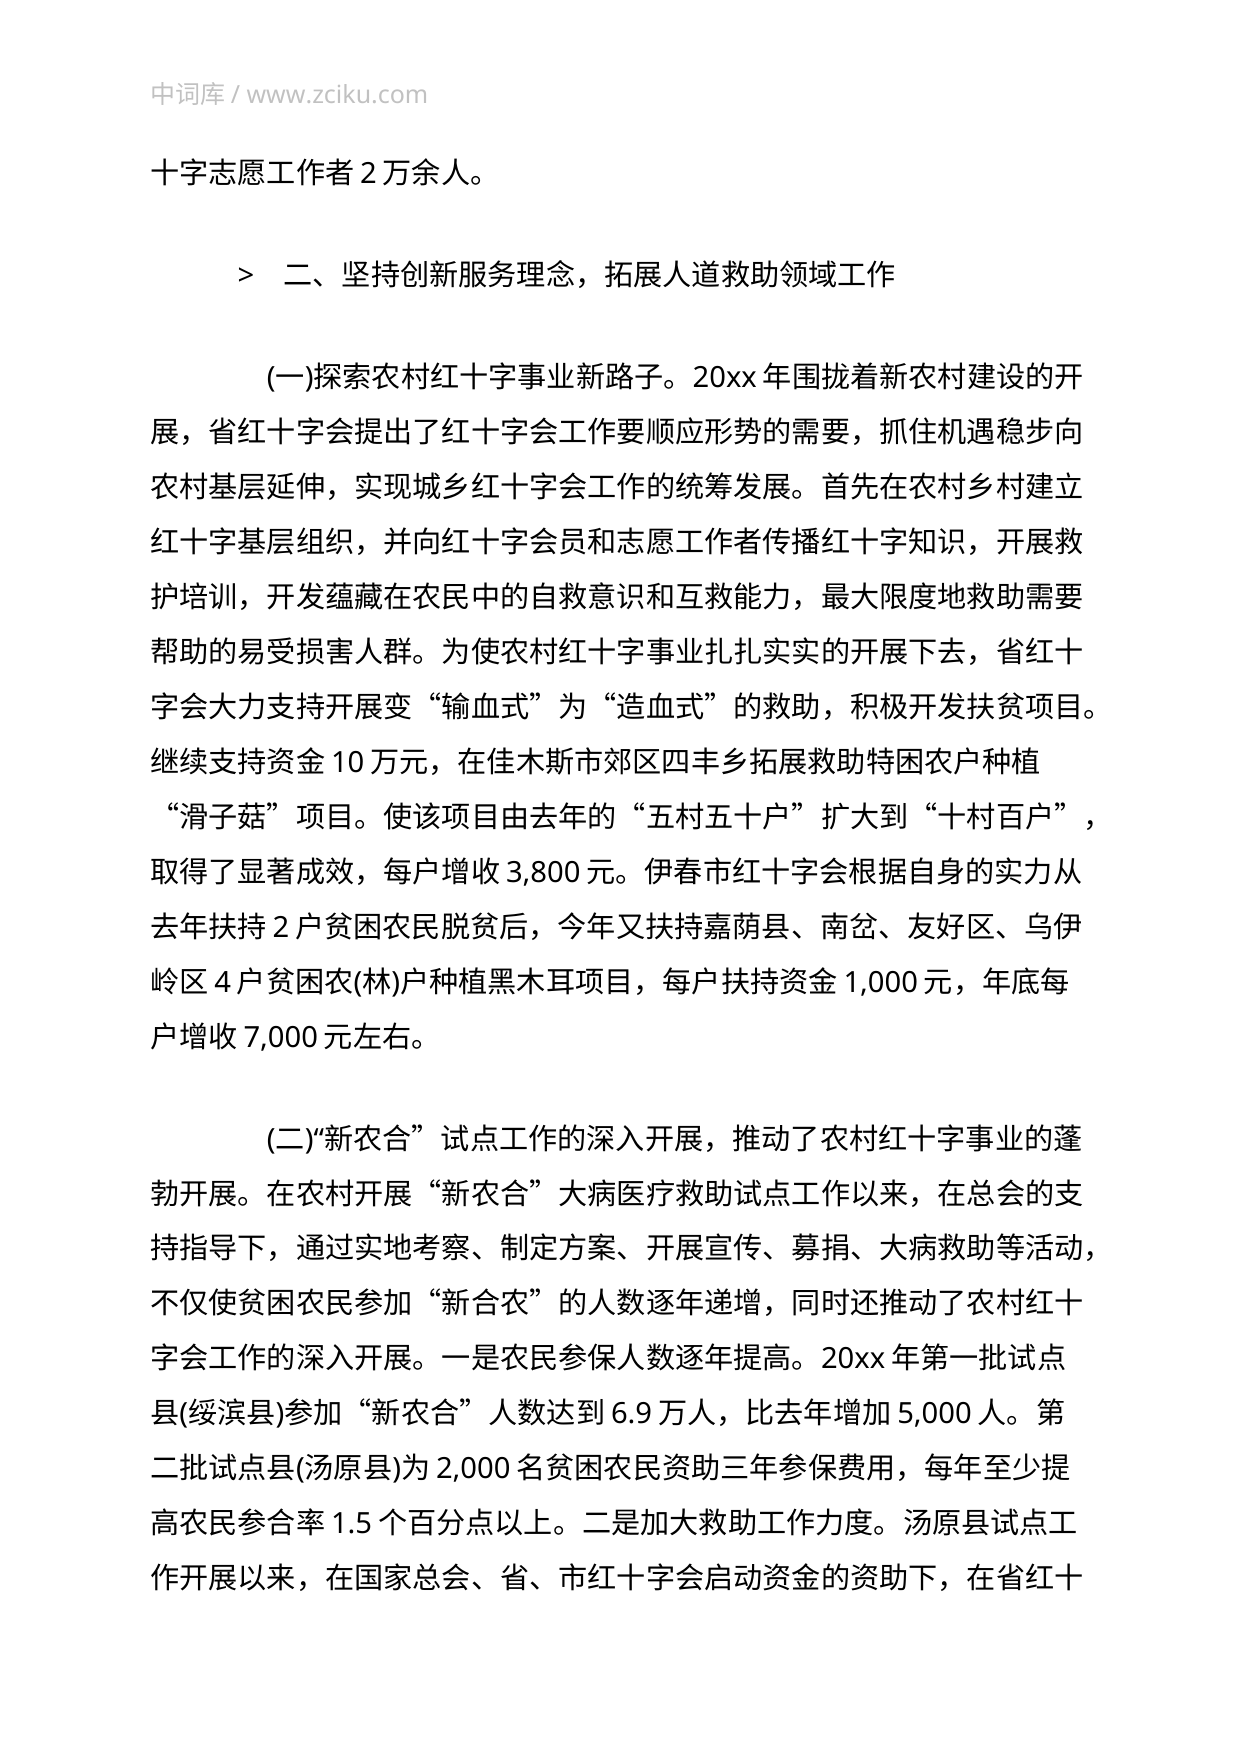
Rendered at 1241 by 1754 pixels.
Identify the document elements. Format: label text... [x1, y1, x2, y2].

text > 二、坚持创新服务理念，拓展人道救助领域工作 [150, 252, 1090, 294]
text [150, 1115, 1090, 1597]
text (一)探索农村红十字事业新路子。20xx年围拢着新农村建设的开展，省红十字会提出了红十字会工作要顺应形势的需要，抓住机遇稳步向农村基层延伸，实现城乡红十字会工作的统筹发展。首先在农村乡村建立红十字基层组织，并向红十字会员和志愿工作者传播红十字知识，开展救护培训，开发蕴藏在农民中的自救意识和互救能力，最大限度地救助需要帮助的易受损害人群。为使农村红十字事业扎扎实实的开展下去，省红十字会大力支持开展变“输血式”为“造血式”的救助，积极开发扶贫项目。继续支持资金10万元，在佳木斯市郊区四丰乡拓展救助特困农户种植“滑子菇”项目。使该项目由去年的“五村五十户”扩大到“十村百户”，取得了显著成效，每户增收3,800元。伊春市红十字会根据自身的实力从去年扶持2户贫困农民脱贫后，今年又扶持嘉荫县、南岔、友好区、乌伊岭区4户贫困农(林)户种植黑木耳项目，每户扶持资金1,000元，年底每户增收7,000元左右。 [150, 354, 1090, 1056]
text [150, 150, 1090, 192]
